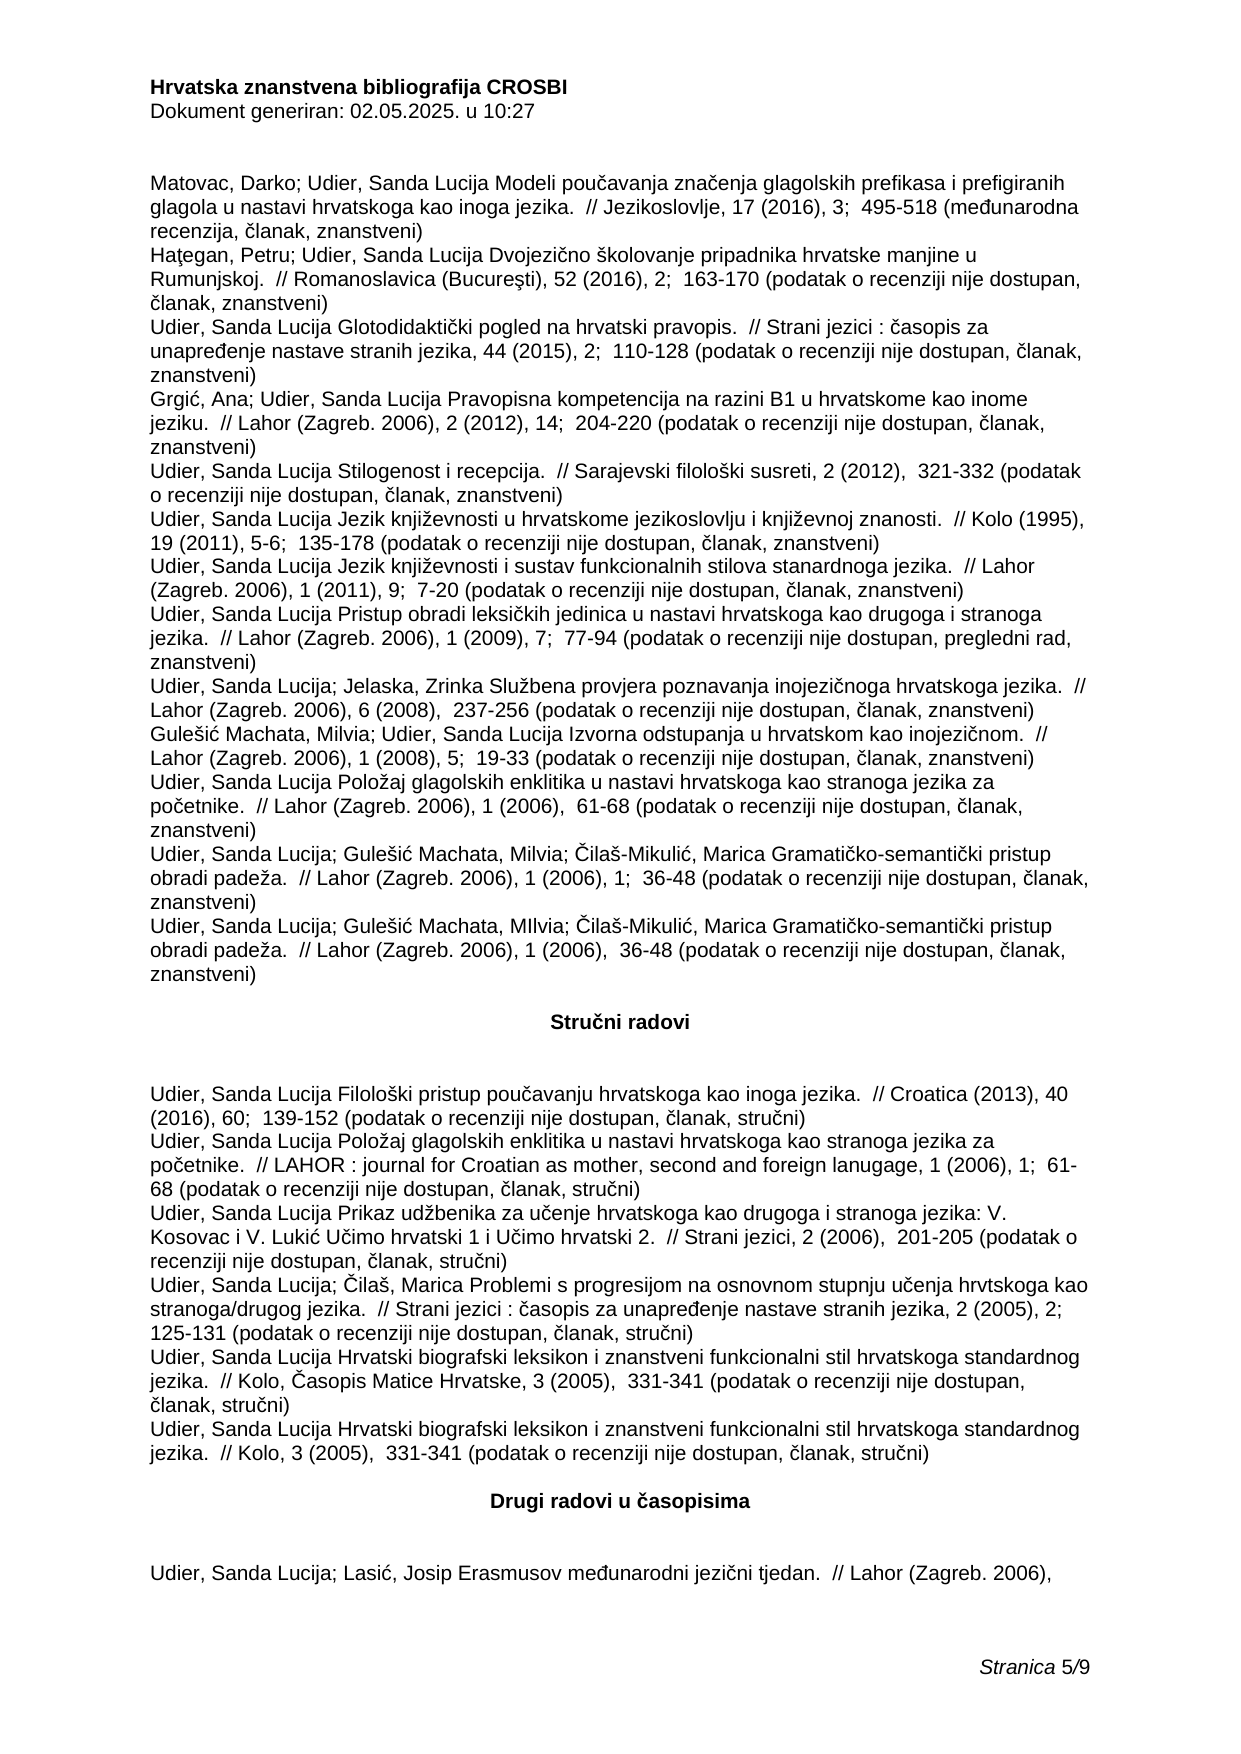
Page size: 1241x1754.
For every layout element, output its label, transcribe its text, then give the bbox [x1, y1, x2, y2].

subtitle Stručni radovi [150, 1009, 1090, 1033]
text Udier, Sanda Lucija [150, 554, 1090, 602]
text Udier, Sanda Lucija; Gulešić Machata, Milvia; Čilaš-Mikulić, Marica [150, 842, 1090, 914]
text Udier, Sanda Lucija [150, 602, 1090, 674]
text Haţegan, Petru; Udier, Sanda Lucija [150, 243, 1090, 315]
text Udier, Sanda Lucija; Gulešić Machata, MIlvia; Čilaš-Mikulić, Marica [150, 914, 1090, 986]
text Udier, Sanda Lucija [150, 315, 1090, 387]
text Udier, Sanda Lucija [150, 1129, 1090, 1201]
text Udier, Sanda Lucija; Jelaska, Zrinka [150, 674, 1090, 722]
text Udier, Sanda Lucija [150, 458, 1090, 506]
text Udier, Sanda Lucija [150, 506, 1090, 554]
text Udier, Sanda Lucija [150, 1345, 1090, 1417]
text Udier, Sanda Lucija [150, 1081, 1090, 1129]
subtitle Drugi radovi u časopisima [150, 1489, 1090, 1513]
text Grgić, Ana; Udier, Sanda Lucija [150, 387, 1090, 458]
text Gulešić Machata, Milvia; Udier, Sanda Lucija [150, 722, 1090, 770]
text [150, 1561, 1090, 1584]
text Matovac, Darko; Udier, Sanda Lucija [150, 171, 1090, 243]
text Udier, Sanda Lucija [150, 1417, 1090, 1465]
text Udier, Sanda Lucija [150, 770, 1090, 842]
text Udier, Sanda Lucija [150, 1201, 1090, 1273]
text Udier, Sanda Lucija; Čilaš, Marica [150, 1273, 1090, 1345]
